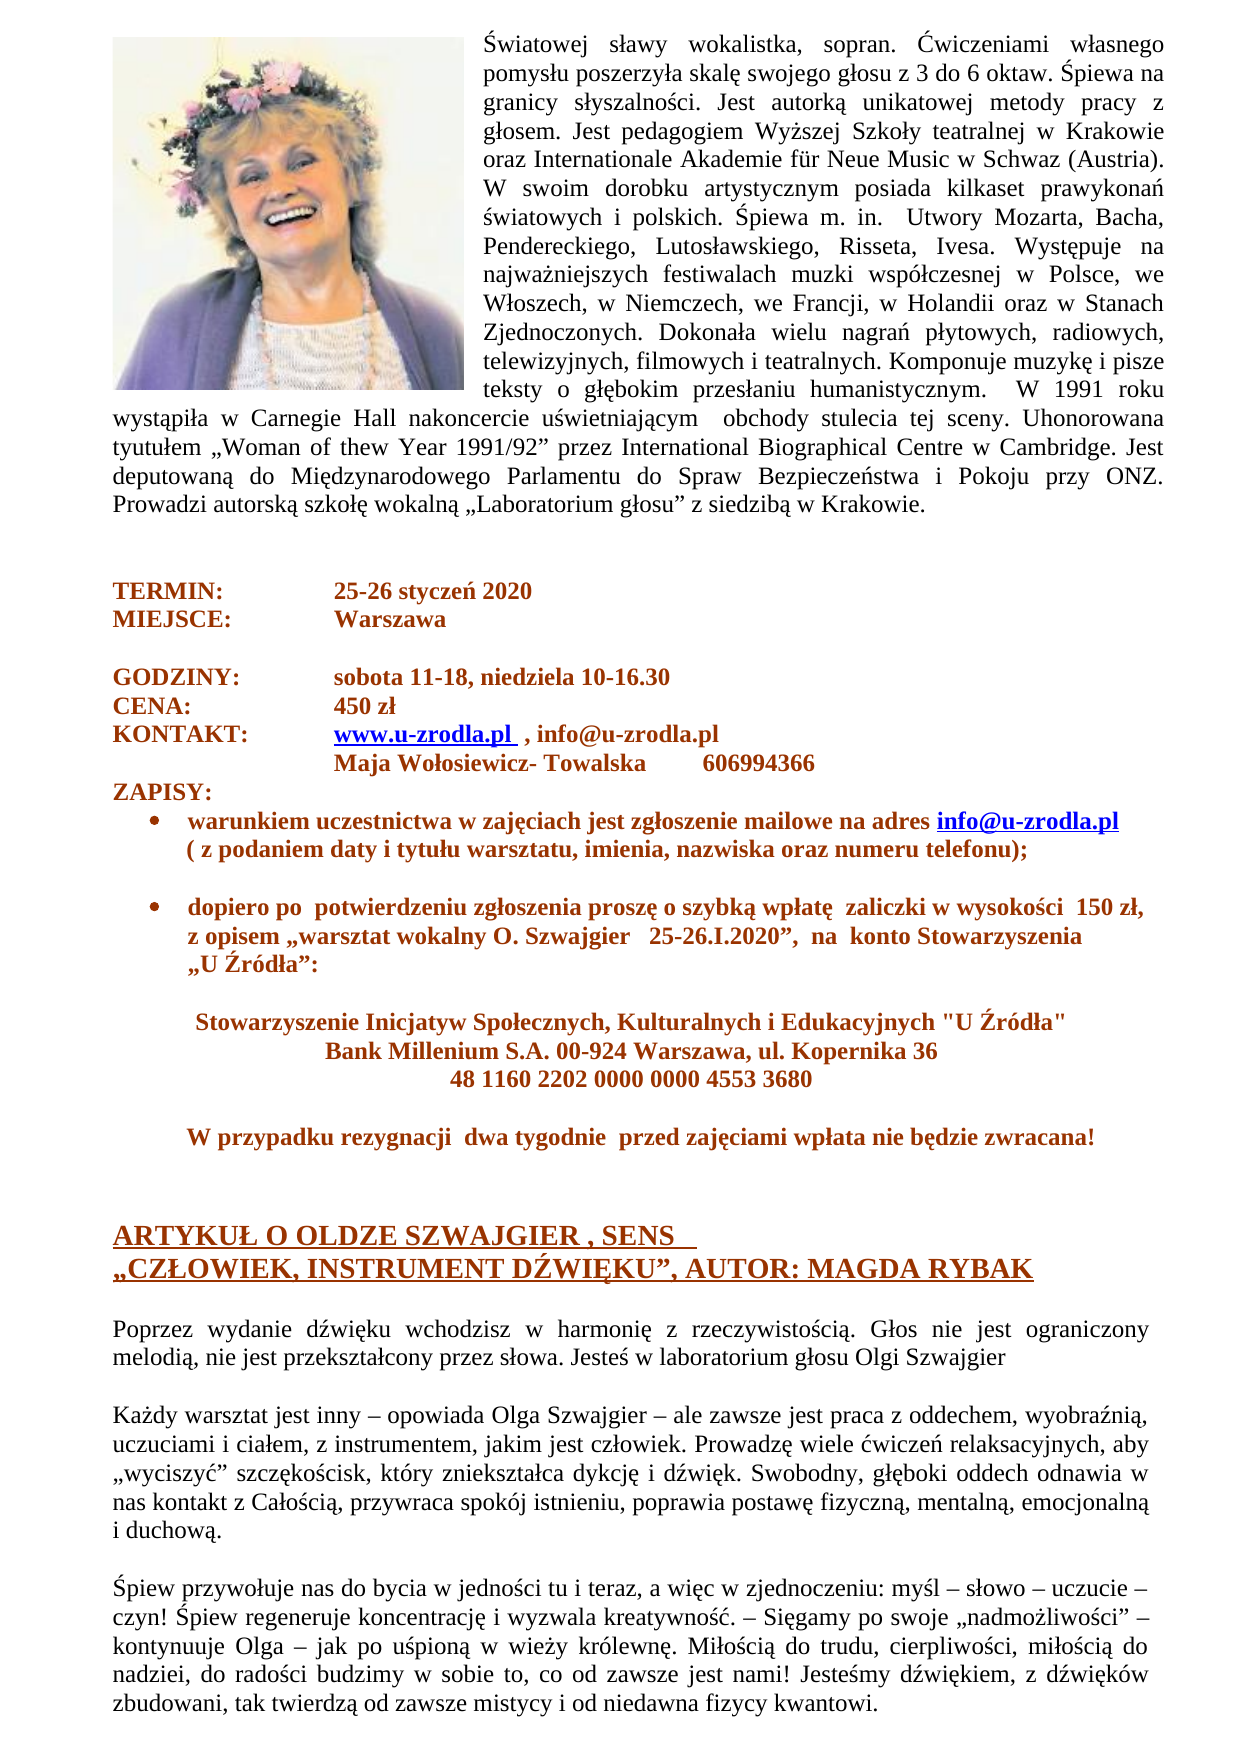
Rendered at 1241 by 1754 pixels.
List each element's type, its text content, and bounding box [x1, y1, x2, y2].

text Śpiew przywołuje nas do bycia w jedności tu i teraz, a więc w zjednoczeniu: myśl – słowo – uczucie – czyn! Śpiew regeneruje koncentrację i wyzwala kreatywność. – Sięgamy po swoje „nadmożliwości” – kontynuuje Olga – jak po uśpioną w wieży królewnę. Miłością do trudu, cierpliwości, miłością do nadziei, do radości budzimy w sobie to, co od zawsze jest nami! Jesteśmy dźwiękiem, z dźwięków zbudowani, tak twierdzą od zawsze mistycy i od niedawna fizycy kwantowi. [112, 1573, 1150, 1717]
text Bank Millenium S.A. 00-924 Warszawa, ul. Kopernika 36 [112, 1036, 1150, 1064]
list warunkiem uczestnictwa w zajęciach jest zgłoszenie mailowe na adres info@u-zrodla.pl [150, 806, 1150, 834]
text ZAPISY: [112, 777, 1150, 806]
picture [112, 37, 464, 390]
text Poprzez wydanie dźwięku wchodzisz w harmonię z rzeczywistością. Głos nie jest ograniczony melodią, nie jest przekształcony przez słowa. Jesteś w laboratorium głosu Olgi Szwajgier [112, 1314, 1150, 1371]
subtitle Światowej sławy wokalistka, sopran. Ćwiczeniami własnego pomysłu poszerzyła skalę swojego głosu z 3 do 6 oktaw. Śpiewa na granicy słyszalności. Jest autorką unikatowej metody pracy z głosem. Jest pedagogiem Wyższej Szkoły teatralnej w Krakowie oraz Internationale Akademie für Neue Music w Schwaz (Austria). W swoim dorobku artystycznym posiada kilkaset prawykonań światowych i polskich. Śpiewa m. in. Utwory Mozarta, Bacha, Pendereckiego, Lutosławskiego, Risseta, Ivesa. Występuje na najważniejszych festiwalach muzki współczesnej w Polsce, we Włoszech, w Niemczech, we Francji, w Holandii oraz w Stanach Zjednoczonych. Dokonała wielu nagrań płytowych, radiowych, telewizyjnych, filmowych i teatralnych. Komponuje muzykę i pisze teksty o głębokim przesłaniu humanistycznym. W 1991 roku wystąpiła w Carnegie Hall nakoncercie uświetniającym obchody stulecia tej sceny. Uhonorowana tyutułem „Woman of thew Year 1991/92” przez International Biographical Centre w Cambridge. Jest deputowaną do Międzynarodowego Parlamentu do Spraw Bezpieczeństwa i Pokoju przy ONZ. Prowadzi autorską szkołę wokalną „Laboratorium głosu” z siedzibą w Krakowie. [112, 29, 1165, 518]
text Maja Wołosiewicz- Towalska 606994366 [260, 748, 1150, 777]
text 48 1160 2202 0000 0000 4553 3680 [112, 1064, 1150, 1093]
text CENA: 450 zł [112, 691, 1150, 719]
text ARTYKUŁ O OLDZE SZWAJGIER , SENS [112, 1218, 1150, 1251]
text Stowarzyszenie Inicjatyw Społecznych, Kulturalnych i Edukacyjnych "U Źródła" [112, 1007, 1150, 1036]
text ( z podaniem daty i tytułu warsztatu, imienia, nazwiska oraz numeru telefonu); [150, 834, 1150, 863]
text W przypadku rezygnacji dwa tygodnie przed zajęciami wpłata nie będzie zwracana! [112, 1122, 1150, 1151]
text „CZŁOWIEK, INSTRUMENT DŹWIĘKU”, AUTOR: MAGDA RYBAK [112, 1251, 1150, 1285]
text GODZINY: sobota 11-18, niedziela 10-16.30 [112, 662, 1150, 691]
text KONTAKT: www.u-zrodla.pl , info@u-zrodla.pl [112, 719, 1150, 748]
text „U Źródła”: [187, 949, 1150, 978]
subtitle TERMIN: 25-26 styczeń 2020 [112, 576, 1150, 604]
text MIEJSCE: Warszawa [112, 604, 1150, 633]
list dopiero po potwierdzeniu zgłoszenia proszę o szybką wpłatę zaliczki w wysokości 150 zł, z opisem „warsztat wokalny O. Szwajgier 25-26.I.2020”, na konto Stowarzyszenia [150, 892, 1150, 949]
text Każdy warsztat jest inny – opowiada Olga Szwajgier – ale zawsze jest praca z oddechem, wyobraźnią, uczuciami i ciałem, z instrumentem, jakim jest człowiek. Prowadzę wiele ćwiczeń relaksacyjnych, aby „wyciszyć” szczękościsk, który zniekształca dykcję i dźwięk. Swobodny, głęboki oddech odnawia w nas kontakt z Całością, przywraca spokój istnieniu, poprawia postawę fizyczną, mentalną, emocjonalną i duchową. [112, 1400, 1150, 1544]
